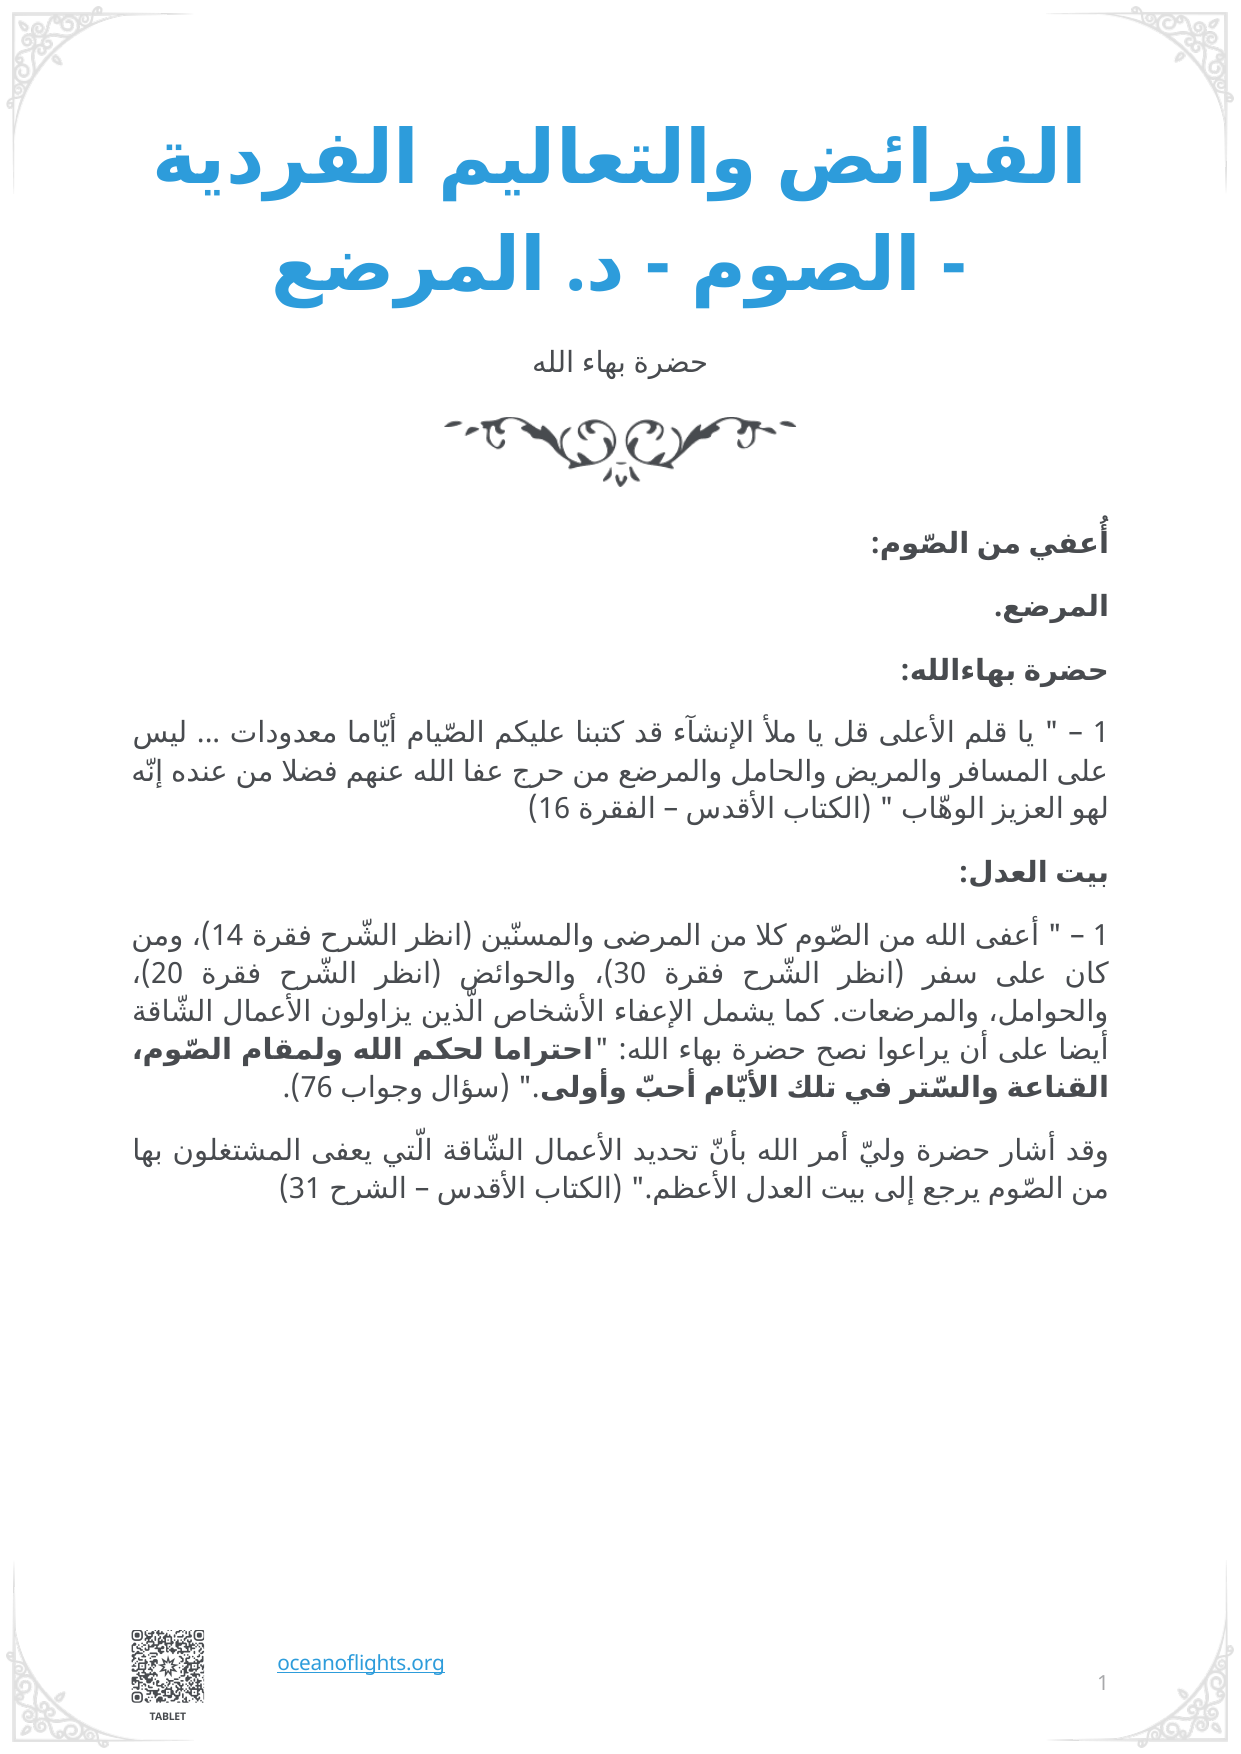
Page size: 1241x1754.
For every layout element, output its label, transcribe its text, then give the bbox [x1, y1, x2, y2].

title الفرائض والتعاليم الفردية - الصوم - د. المرضع [131, 117, 1109, 321]
picture [6, 1560, 205, 1748]
text وقد أشار حضرة وليّ أمر الله بأنّ تحديد الأعمال الشّاقة الّتي يعفى المشتغلون بها من الصّوم يرجع إلى بيت العدل الأعظم." (الكتاب الأقدس – الشرح 31) [131, 1134, 1109, 1210]
picture [1046, 1560, 1234, 1748]
text حضرة بهاءالله: [131, 654, 1109, 692]
picture [1046, 6, 1234, 194]
text 1 – " أعفى الله من الصّوم كلا من المرضى والمسنّين (انظر الشّرح فقرة 14)، ومن كان على سفر (انظر الشّرح فقرة 30)، والحوائض (انظر الشّرح فقرة 20)، والحوامل، والمرضعات. كما يشمل الإعفاء الأشخاص الّذين يزاولون الأعمال الشّاقة أيضا على أن يراعوا نصح حضرة بهاء الله: "احتراما لحكم الله ولمقام الصّوم، القناعة والسّتر في تلك الأيّام أحبّ وأولى." (سؤال وجواب 76). [131, 919, 1109, 1109]
text 1 – " يا قلم الأعلى قل يا ملأ الإنشآء قد كتبنا عليكم الصّيام أيّاما معدودات ... ليس على المسافر والمريض والحامل والمرضع من حرج عفا الله عنهم فضلا من عنده إنّه لهو العزيز الوهّاب " (الكتاب الأقدس – الفقرة 16) [131, 717, 1109, 831]
text أُعفي من الصّوم: [131, 528, 1109, 566]
picture [6, 6, 194, 194]
text المرضع. [131, 591, 1109, 629]
picture [444, 417, 797, 487]
text حضرة بهاء الله [131, 346, 1109, 384]
text بیت العدل: [131, 856, 1109, 894]
